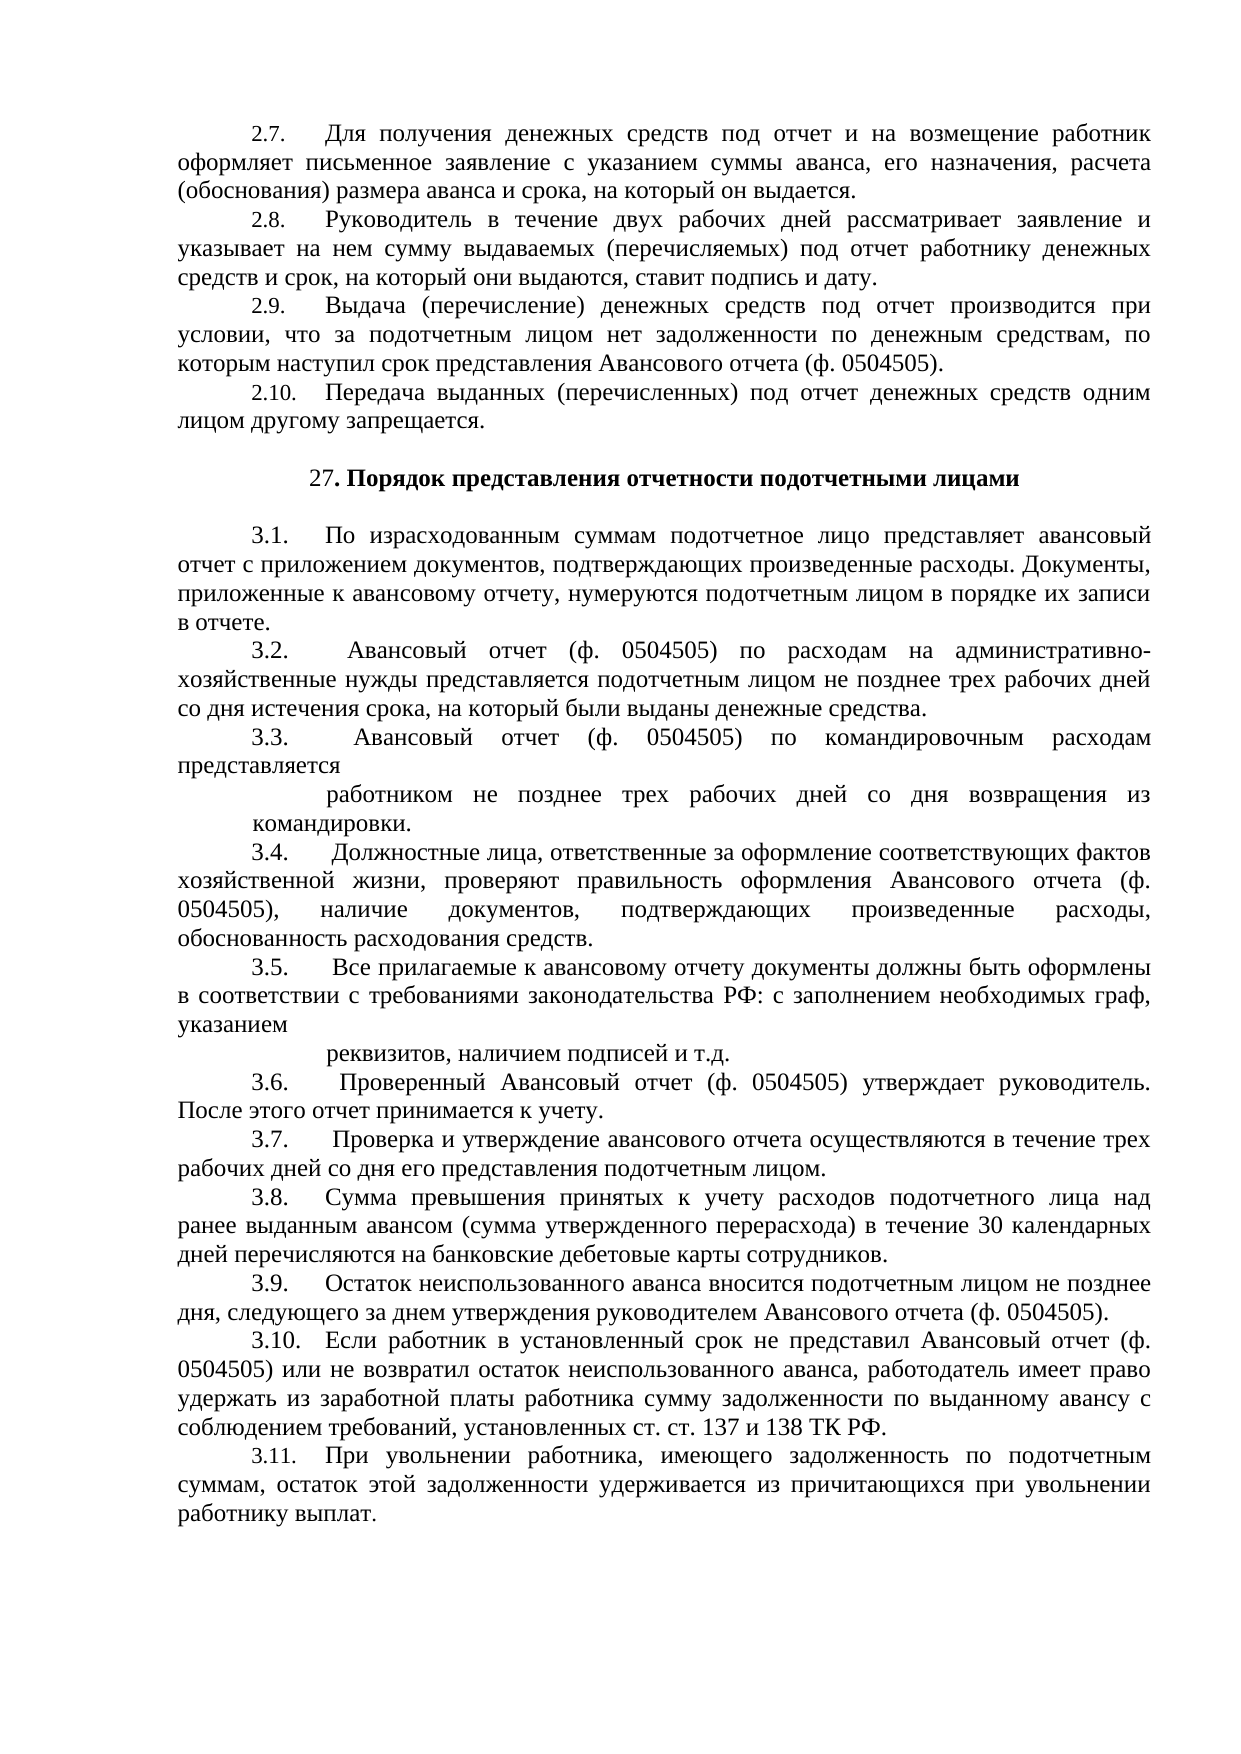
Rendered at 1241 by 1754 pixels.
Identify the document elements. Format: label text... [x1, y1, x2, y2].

list Должностные лица, ответственные за оформление соответствующих фактов хозяйственной жизни, проверяют правильность оформления Авансового отчета (ф. 0504505), наличие документов, подтверждающих произведенные расходы, обоснованность расходования средств. [177, 837, 1152, 952]
text реквизитов, наличием подписей и т.д. [252, 1038, 1152, 1067]
list Для получения денежных средств под отчет и на возмещение работник оформляет письменное заявление с указанием суммы аванса, его назначения, расчета (обоснования) размера аванса и срока, на который он выдается. [177, 118, 1152, 204]
list Авансовый отчет (ф. 0504505) по командировочным расходам представляется [177, 722, 1152, 779]
text 25. Порядок представления отчетности подотчетными лицами [177, 463, 1152, 492]
list Проверенный Авансовый отчет (ф. 0504505) утверждает руководитель. После этого отчет принимается к учету. [177, 1067, 1152, 1124]
list Авансовый отчет (ф. 0504505) по расходам на административно-хозяйственные нужды представляется подотчетным лицом не позднее трех рабочих дней со дня истечения срока, на который были выданы денежные средства. [177, 636, 1152, 722]
list Остаток неиспользованного аванса вносится подотчетным лицом не позднее дня, следующего за днем утверждения руководителем Авансового отчета (ф. 0504505). [177, 1268, 1152, 1326]
list Руководитель в течение двух рабочих дней рассматривает заявление и указывает на нем сумму выдаваемых (перечисляемых) под отчет работнику денежных средств и срок, на который они выдаются, ставит подпись и дату. [177, 204, 1152, 291]
list Все прилагаемые к авансовому отчету документы должны быть оформлены в соответствии с требованиями законодательства РФ: с заполнением необходимых граф, указанием [177, 952, 1152, 1038]
list Проверка и утверждение авансового отчета осуществляются в течение трех рабочих дней со дня его представления подотчетным лицом. [177, 1124, 1152, 1182]
list При увольнении работника, имеющего задолженность по подотчетным суммам, остаток этой задолженности удерживается из причитающихся при увольнении работнику выплат. [177, 1441, 1152, 1527]
list Если работник в установленный срок не представил Авансовый отчет (ф. 0504505) или не возвратил остаток неиспользованного аванса, работодатель имеет право удержать из заработной платы работника сумму задолженности по выданному авансу с соблюдением требований, установленных ст. ст. 137 и 138 ТК РФ. [177, 1326, 1152, 1441]
list Сумма превышения принятых к учету расходов подотчетного лица над ранее выданным авансом (сумма утвержденного перерасхода) в течение 30 календарных дней перечисляются на банковские дебетовые карты сотрудников. [177, 1182, 1152, 1268]
list По израсходованным суммам подотчетное лицо представляет авансовый отчет с приложением документов, подтверждающих произведенные расходы. Документы, приложенные к авансовому отчету, нумеруются подотчетным лицом в порядке их записи в отчете. [177, 521, 1152, 636]
text работником не позднее трех рабочих дней со дня возвращения из командировки. [252, 779, 1152, 837]
list Выдача (перечисление) денежных средств под отчет производится при условии, что за подотчетным лицом нет задолженности по денежным средствам, по которым наступил срок представления Авансового отчета (ф. 0504505). [177, 291, 1152, 377]
list Передача выданных (перечисленных) под отчет денежных средств одним лицом другому запрещается. [177, 377, 1152, 434]
